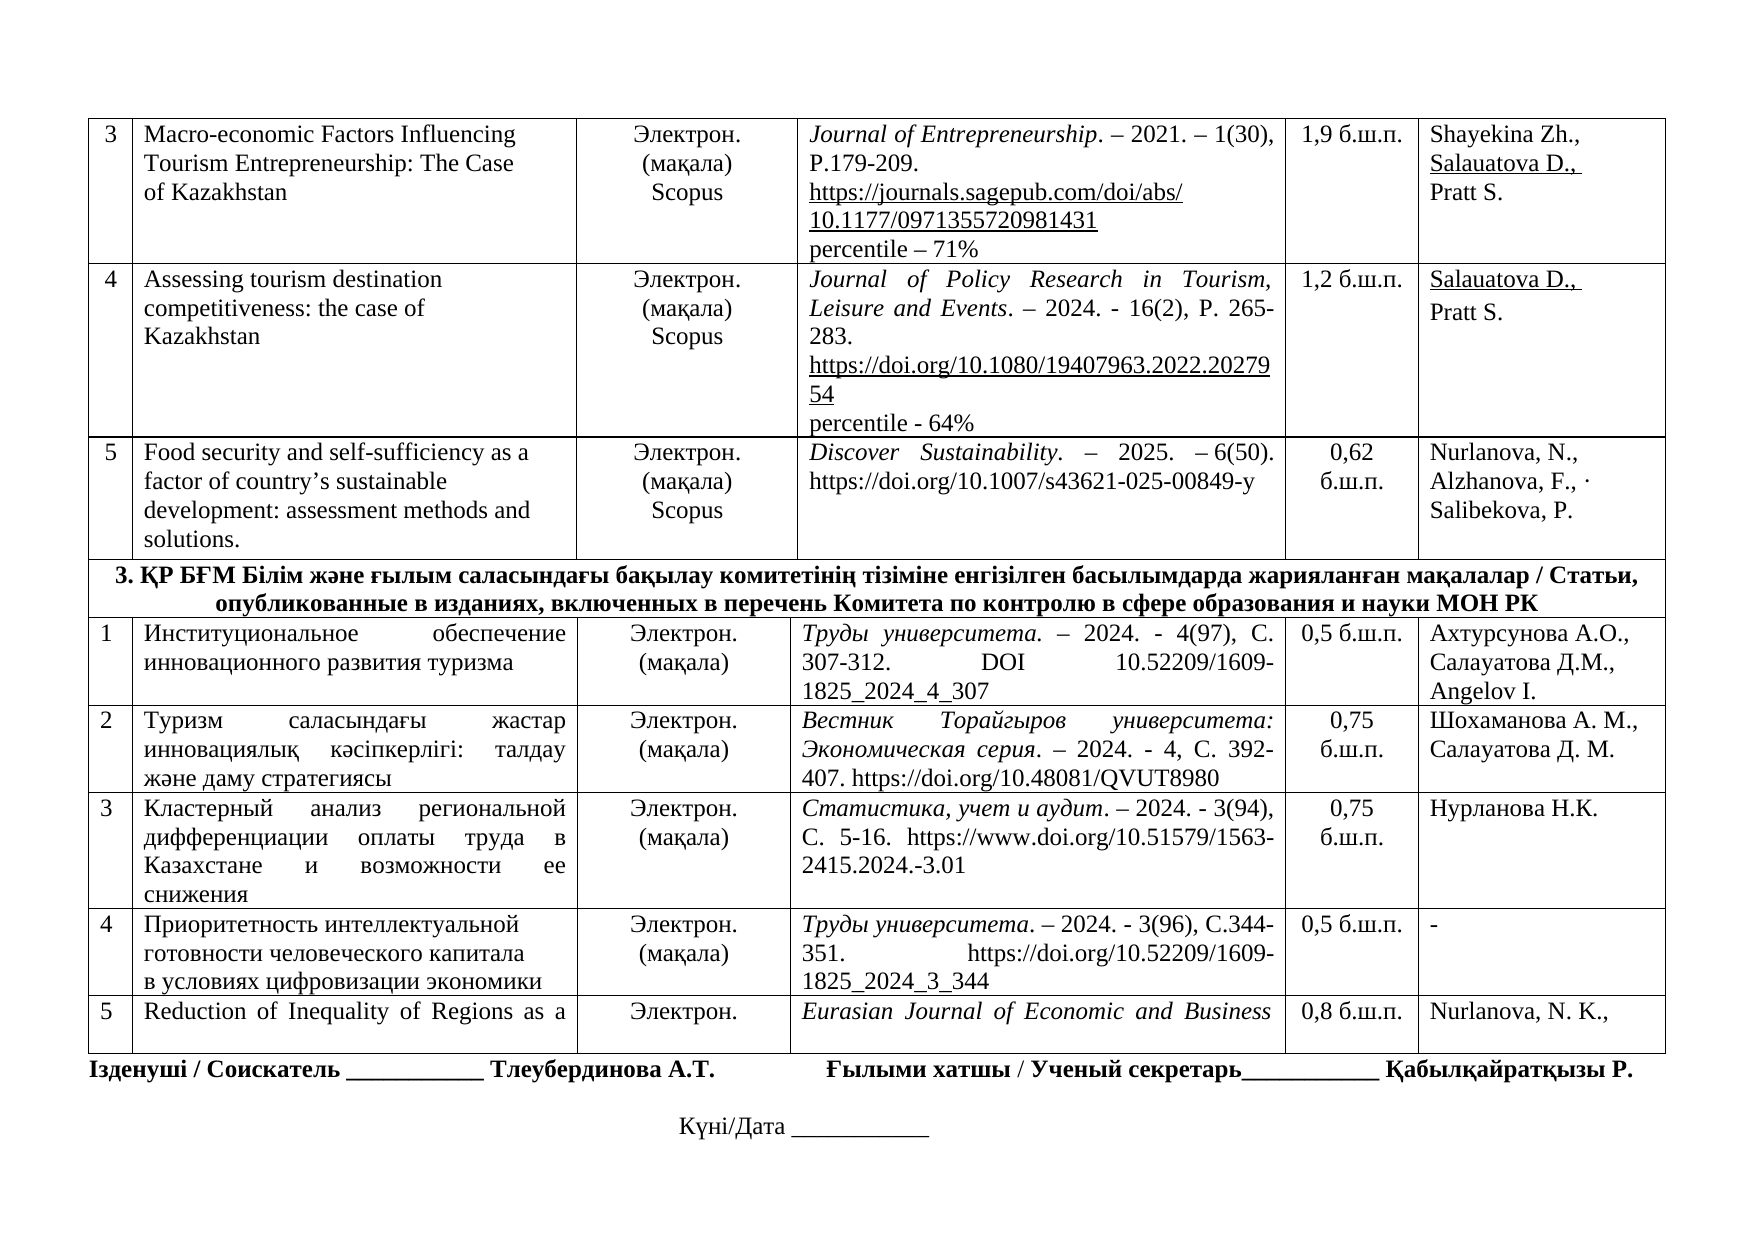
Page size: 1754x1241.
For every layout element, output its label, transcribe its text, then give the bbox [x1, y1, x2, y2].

table_cell 1,2 б.ш.п. [1286, 264, 1418, 436]
table_cell 0,5 б.ш.п. [1286, 909, 1418, 995]
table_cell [1419, 996, 1665, 1053]
table_cell Электрон. (мақала) [578, 793, 790, 908]
table_cell 1 [89, 618, 132, 704]
table_cell 3 [89, 119, 132, 263]
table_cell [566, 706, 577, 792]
table_cell Электрон. (мақала) [578, 996, 790, 1053]
table_cell 4 [89, 909, 132, 995]
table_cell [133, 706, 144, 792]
table_cell Институциональное обеспечение инновационного развития туризма [133, 618, 577, 704]
table_cell Reduction of Inequality of Regions as a Factor of Sustainable Development: The Case of Western Macro-region of Kazakhstan [133, 996, 577, 1053]
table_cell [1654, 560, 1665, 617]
table_cell Assessing tourism destination competitiveness: the case of Kazakhstan [133, 264, 576, 436]
table_cell 4 [89, 264, 132, 436]
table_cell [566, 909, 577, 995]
table_cell 5 [89, 996, 132, 1053]
table_cell Macro-economic Factors Influencing Tourism Entrepreneurship: The Case of Kazakhstan [133, 119, 576, 263]
table_cell Nurlanova, N., Alzhanova, F., · Salibekova, P. [1419, 438, 1665, 559]
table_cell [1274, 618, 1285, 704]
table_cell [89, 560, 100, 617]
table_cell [791, 996, 1285, 1053]
table_cell Нурланова Н.К. [1419, 793, 1665, 908]
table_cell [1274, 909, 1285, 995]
table_cell 0,8 б.ш.п. [1286, 996, 1418, 1053]
table_cell 0,75 б.ш.п. [1286, 793, 1418, 908]
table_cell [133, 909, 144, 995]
table_cell 1,9 б.ш.п. [1286, 119, 1418, 263]
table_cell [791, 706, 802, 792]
table_cell Статистика, учет и аудит. – 2024. - 3(94), С. 5-16. https://www.doi.org/10.51579/1563-2415.2024.-3.01 [791, 793, 1285, 908]
table_cell 0,5 б.ш.п. [1286, 618, 1418, 704]
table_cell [577, 119, 797, 263]
table_cell 0,75 б.ш.п. [1286, 706, 1418, 792]
table_cell 5 [89, 438, 132, 559]
table_cell Электрон. (мақала) Scopus [577, 264, 797, 436]
table_cell 0,62 б.ш.п. [1286, 438, 1418, 559]
table_cell Shayekina Zh., Salauatova D., Pratt S. [1419, 119, 1665, 263]
table_cell 3 [89, 793, 132, 908]
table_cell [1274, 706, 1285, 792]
table_cell Шохаманова А. М., Салауатова Д. М. [1419, 706, 1665, 792]
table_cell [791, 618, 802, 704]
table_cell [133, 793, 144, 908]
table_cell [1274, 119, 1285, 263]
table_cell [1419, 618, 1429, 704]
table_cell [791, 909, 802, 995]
table_cell 2 [89, 706, 132, 792]
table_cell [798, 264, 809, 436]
table_cell Электрон. (мақала) Scopus [577, 438, 797, 559]
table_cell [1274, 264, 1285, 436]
table_cell Salauatova D., Pratt S. [1419, 264, 1665, 436]
table_cell - [1419, 909, 1665, 995]
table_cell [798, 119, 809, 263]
table_cell Food security and self-sufficiency as a factor of country’s sustainable development: assessment methods and solutions. [133, 438, 576, 559]
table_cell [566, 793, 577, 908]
table_cell Discover Sustainability. – 2025. – 6(50). https://doi.org/10.1007/s43621-025-00849-y [798, 438, 1285, 559]
